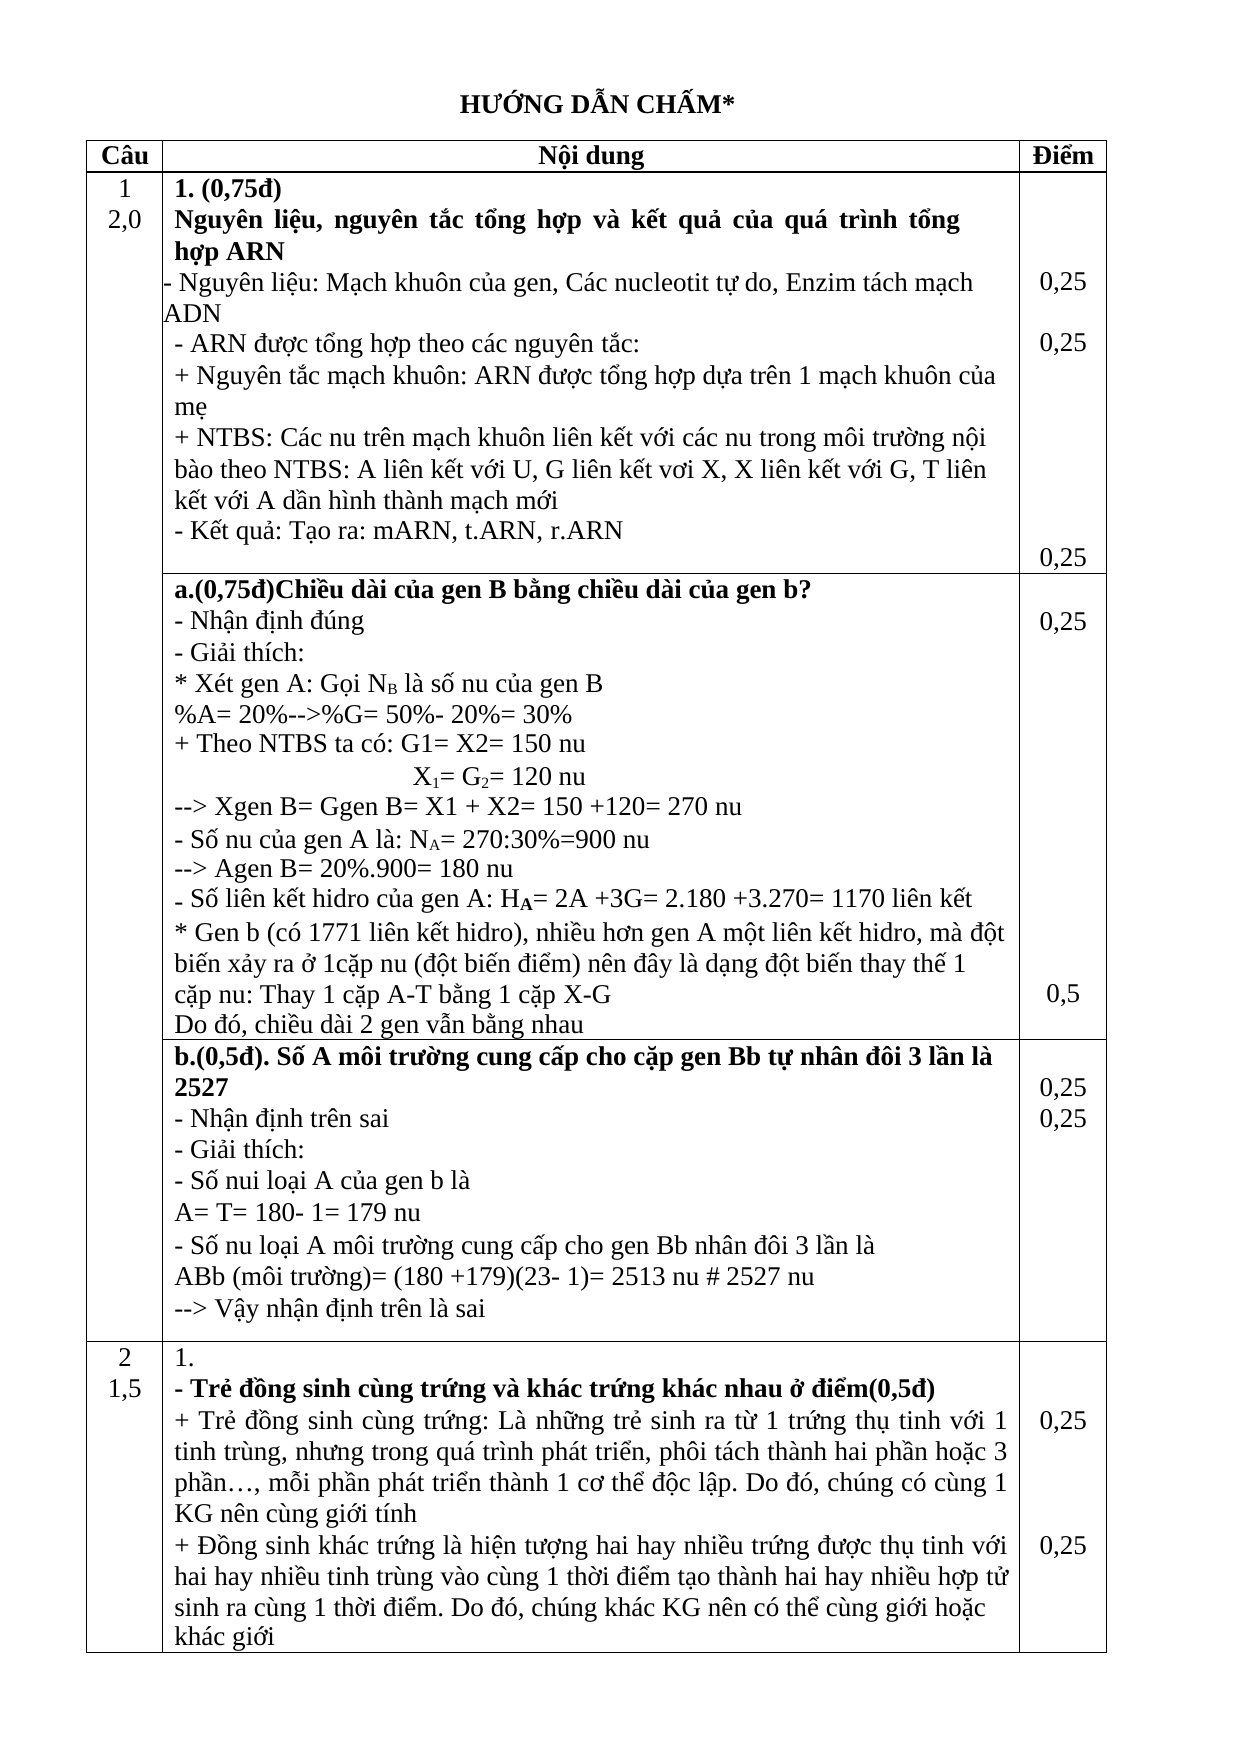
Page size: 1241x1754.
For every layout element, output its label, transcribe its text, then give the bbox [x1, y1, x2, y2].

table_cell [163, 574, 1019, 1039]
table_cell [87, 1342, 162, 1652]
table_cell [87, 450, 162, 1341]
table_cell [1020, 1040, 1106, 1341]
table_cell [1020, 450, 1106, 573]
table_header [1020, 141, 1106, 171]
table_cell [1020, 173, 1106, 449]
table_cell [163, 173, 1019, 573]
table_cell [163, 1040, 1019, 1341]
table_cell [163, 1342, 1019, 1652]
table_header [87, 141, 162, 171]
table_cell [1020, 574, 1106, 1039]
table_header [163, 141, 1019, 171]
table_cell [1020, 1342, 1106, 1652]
subtitle HƯỚNG DẪN CHẤM* [105, 88, 1090, 120]
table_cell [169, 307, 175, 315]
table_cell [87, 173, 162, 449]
